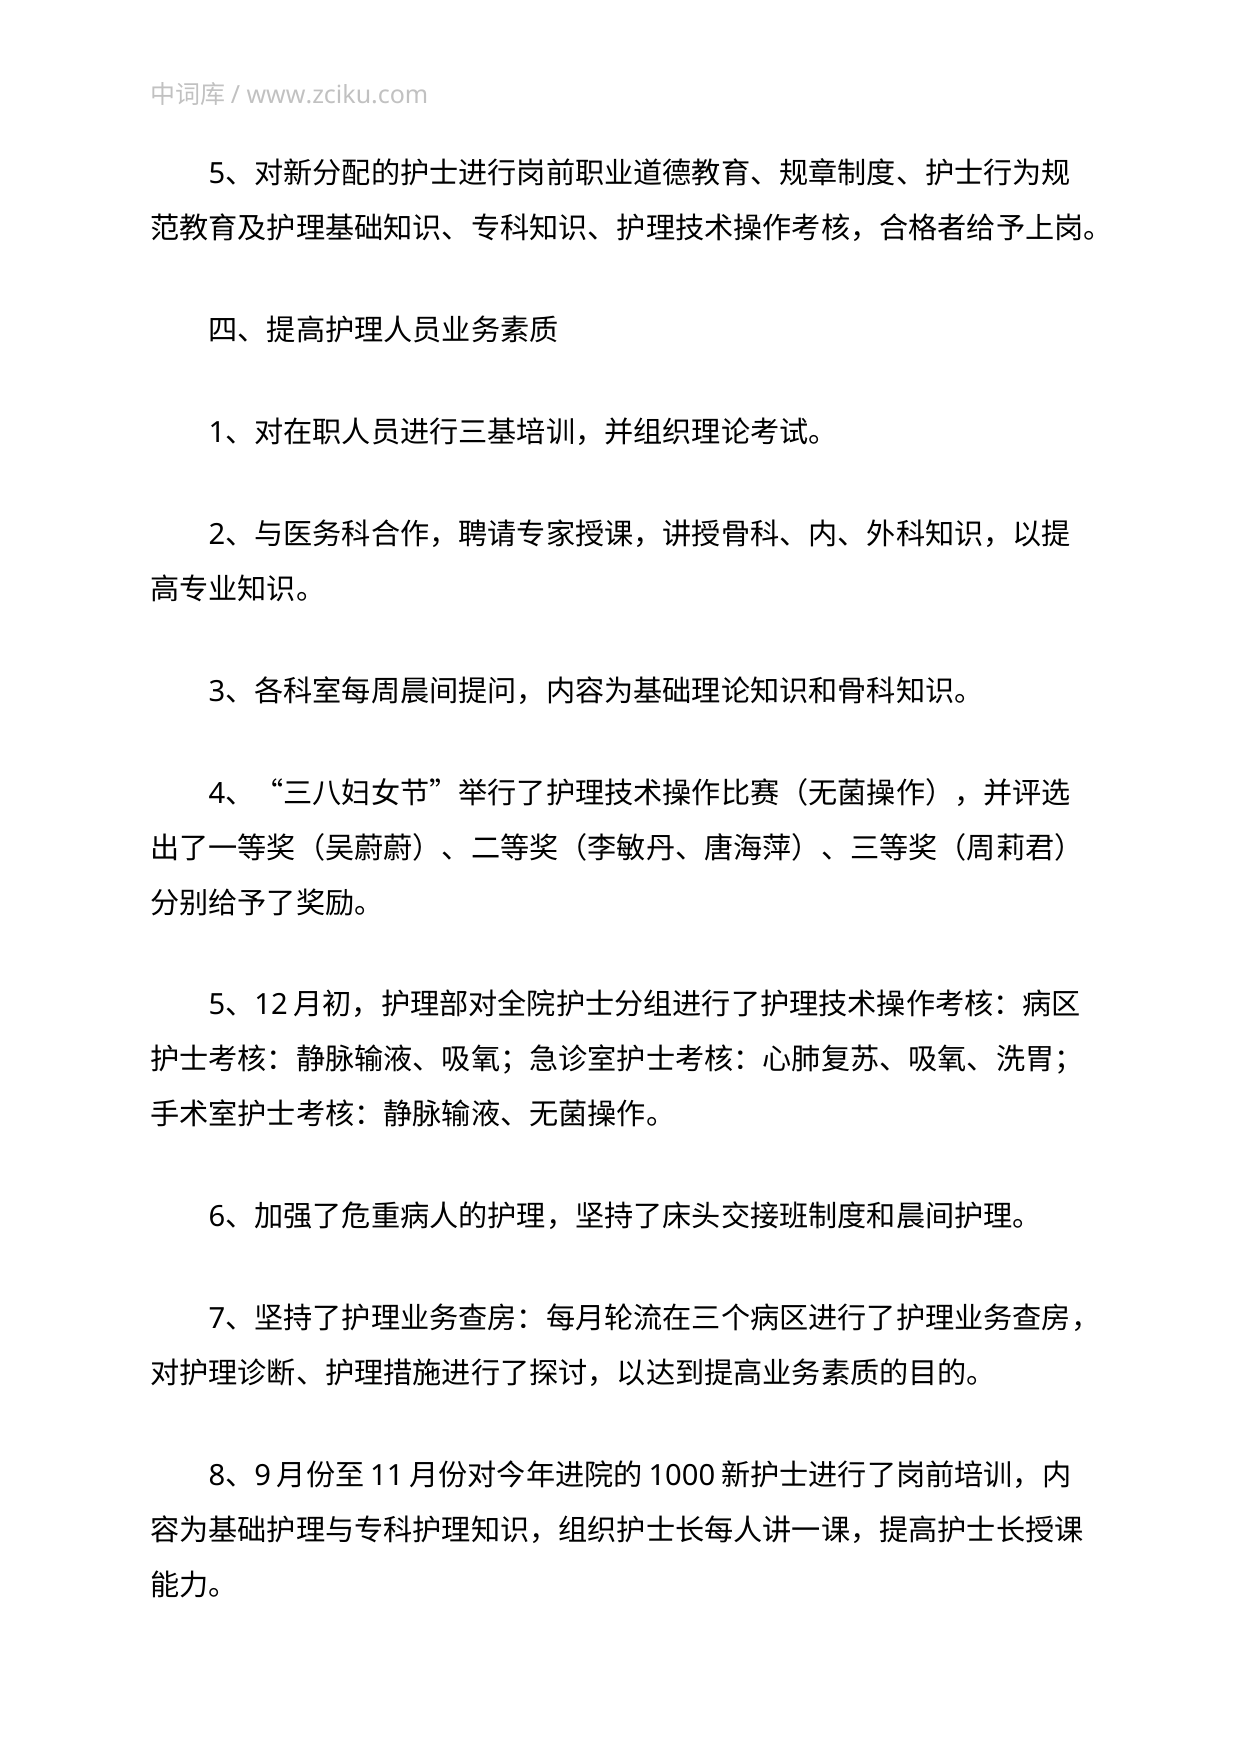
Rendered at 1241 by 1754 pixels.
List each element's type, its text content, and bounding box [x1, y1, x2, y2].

text 2、与医务科合作，聘请专家授课，讲授骨科、内、外科知识，以提高专业知识。 [150, 511, 1090, 608]
text 6、加强了危重病人的护理，坚持了床头交接班制度和晨间护理。 [150, 1193, 1090, 1235]
text 8、9月份至11月份对今年进院的1000新护士进行了岗前培训，内容为基础护理与专科护理知识，组织护士长每人讲一课，提高护士长授课能力。 [150, 1451, 1090, 1603]
text 4、“三八妇女节”举行了护理技术操作比赛（无菌操作），并评选出了一等奖（吴蔚蔚）、二等奖（李敏丹、唐海萍）、三等奖（周莉君）分别给予了奖励。 [150, 769, 1090, 921]
text 5、对新分配的护士进行岗前职业道德教育、规章制度、护士行为规范教育及护理基础知识、专科知识、护理技术操作考核，合格者给予上岗。 [150, 150, 1090, 247]
text 四、提高护理人员业务素质 [150, 307, 1090, 349]
text 3、各科室每周晨间提问，内容为基础理论知识和骨科知识。 [150, 667, 1090, 710]
text 5、12月初，护理部对全院护士分组进行了护理技术操作考核：病区护士考核：静脉输液、吸氧；急诊室护士考核：心肺复苏、吸氧、洗胃；手术室护士考核：静脉输液、无菌操作。 [150, 981, 1090, 1133]
text 1、对在职人员进行三基培训，并组织理论考试。 [150, 408, 1090, 451]
text 7、坚持了护理业务查房：每月轮流在三个病区进行了护理业务查房，对护理诊断、护理措施进行了探讨，以达到提高业务素质的目的。 [150, 1294, 1090, 1392]
